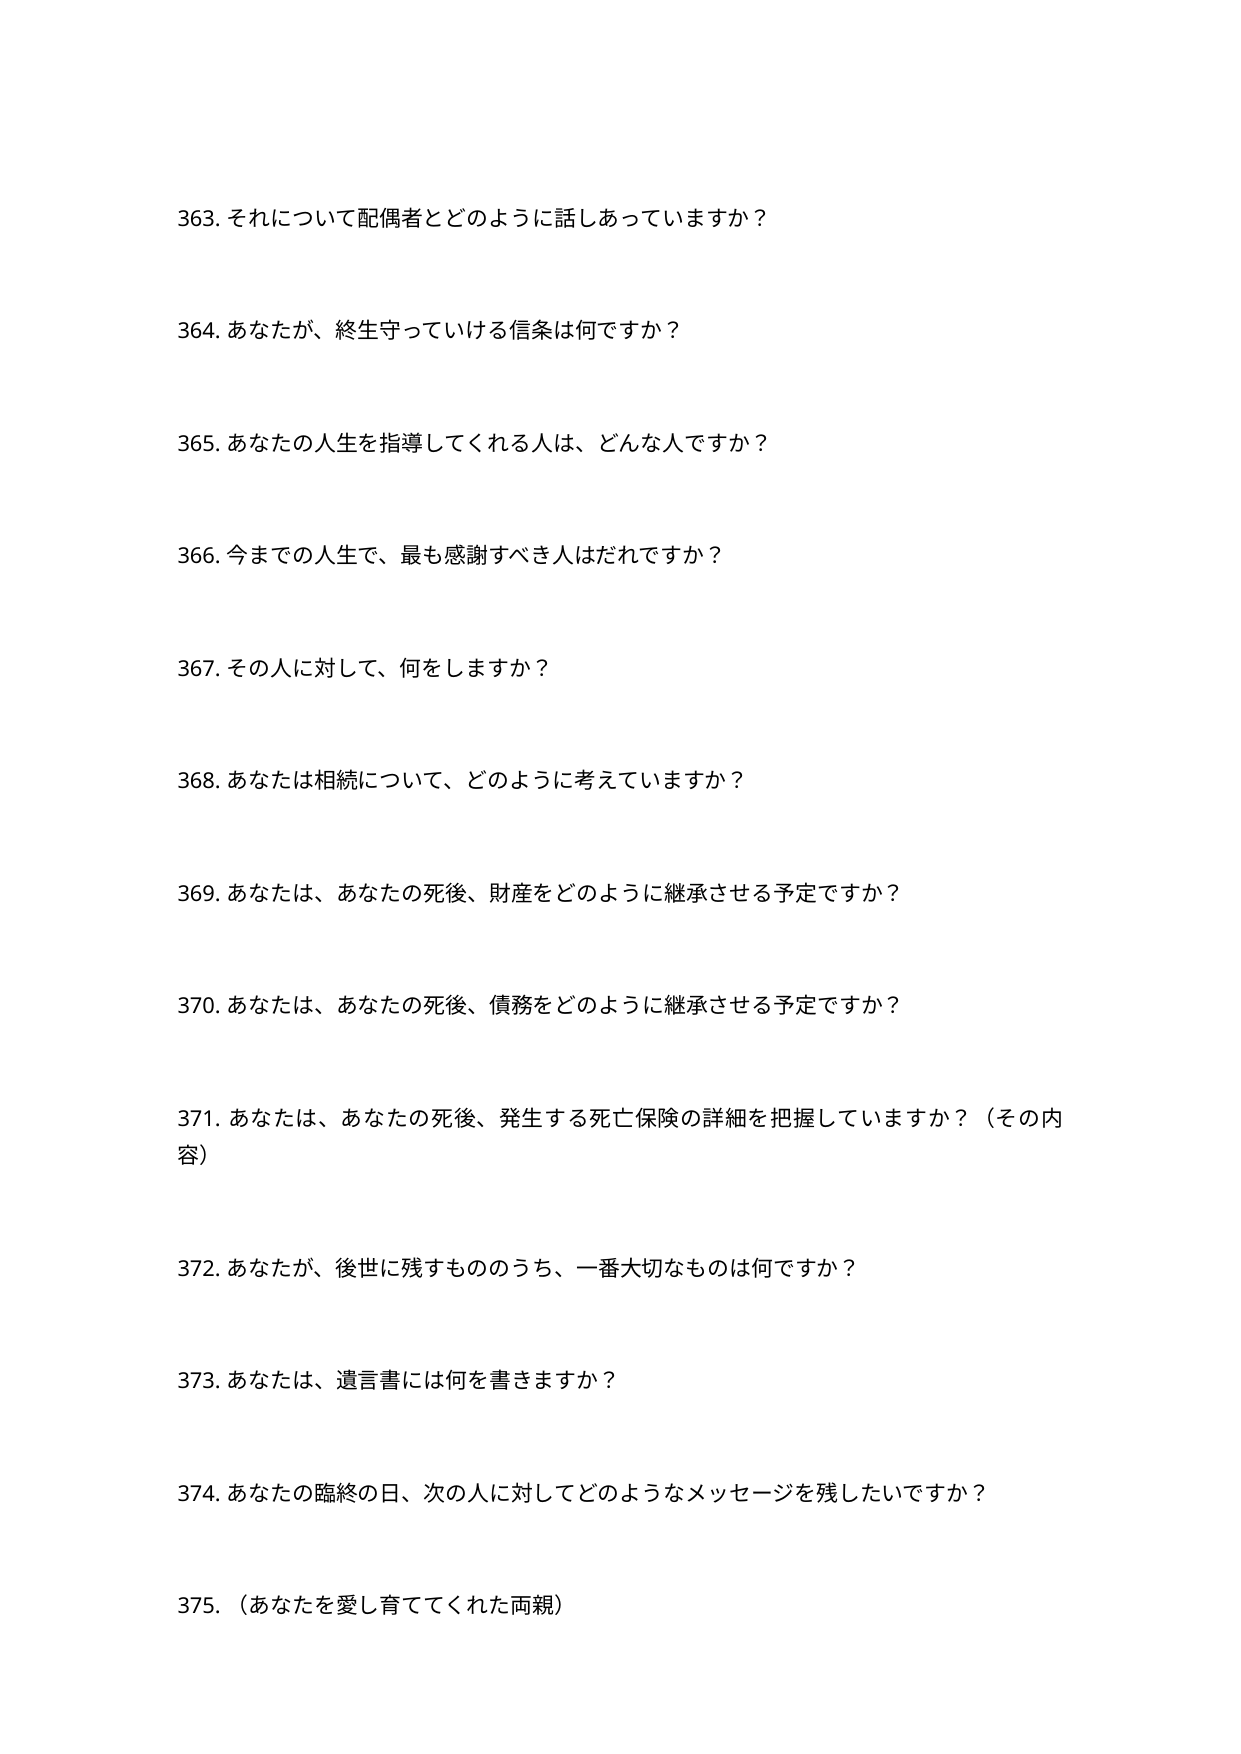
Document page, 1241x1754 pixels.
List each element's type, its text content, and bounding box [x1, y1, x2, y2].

text 369. あなたは、あなたの死後、財産をどのように継承させる予定ですか？ [177, 873, 1063, 911]
text 363. それについて配偶者とどのように話しあっていますか？ [177, 198, 1063, 236]
text 374. あなたの臨終の日、次の人に対してどのようなメッセージを残したいですか？ [177, 1473, 1063, 1511]
text 365. あなたの人生を指導してくれる人は、どんな人ですか？ [177, 423, 1063, 461]
text 364. あなたが、終生守っていける信条は何ですか？ [177, 311, 1063, 348]
text 367. その人に対して、何をしますか？ [177, 648, 1063, 686]
text 375. （あなたを愛し育ててくれた両親） [177, 1586, 1063, 1623]
text 371. あなたは、あなたの死後、発生する死亡保険の詳細を把握していますか？（その内容） [177, 1098, 1063, 1173]
text 368. あなたは相続について、どのように考えていますか？ [177, 761, 1063, 798]
text 373. あなたは、遺言書には何を書きますか？ [177, 1361, 1063, 1398]
text 370. あなたは、あなたの死後、債務をどのように継承させる予定ですか？ [177, 986, 1063, 1023]
text 366. 今までの人生で、最も感謝すべき人はだれですか？ [177, 536, 1063, 573]
text 372. あなたが、後世に残すもののうち、一番大切なものは何ですか？ [177, 1248, 1063, 1286]
